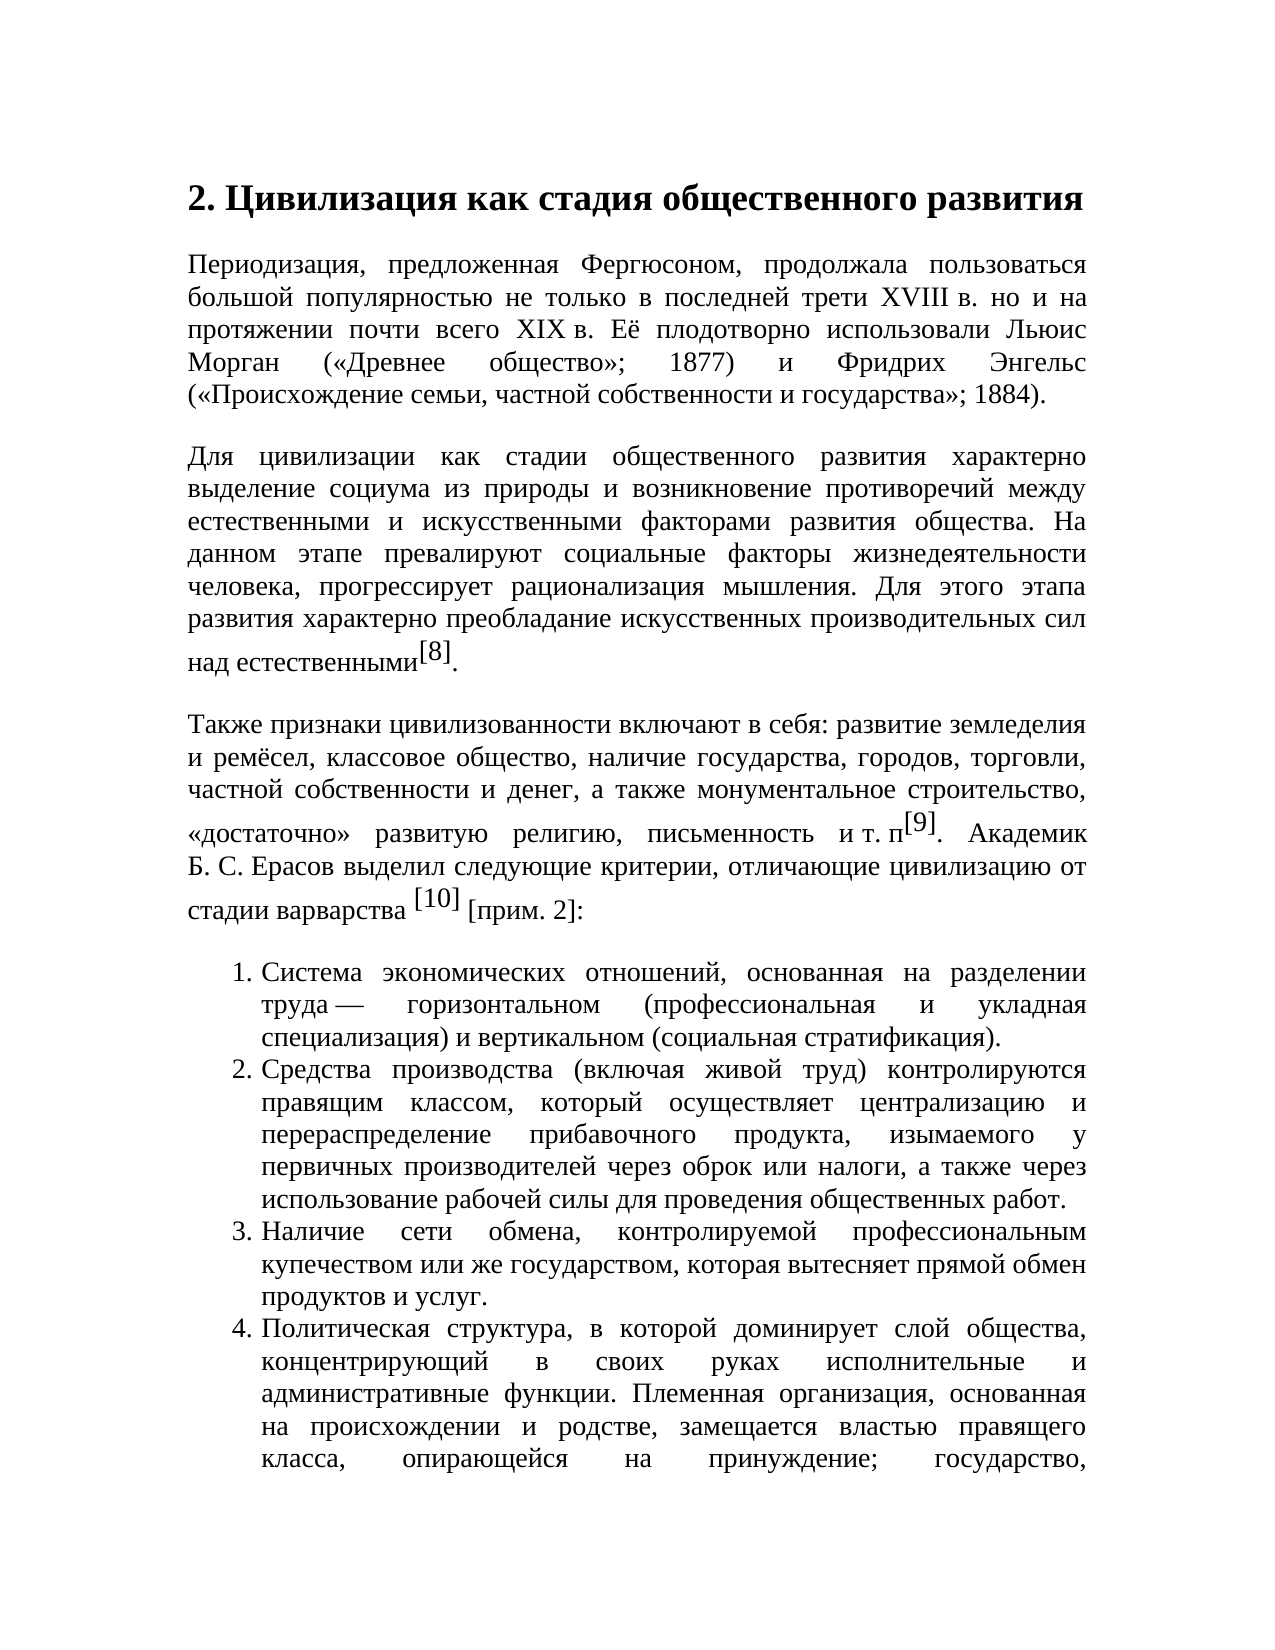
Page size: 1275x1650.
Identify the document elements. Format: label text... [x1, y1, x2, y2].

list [232, 1311, 1087, 1473]
text Для цивилизации как стадии общественного развития характерно выделение социума из природы и возникновение противоречий между естественными и искусственными факторами развития общества. На данном этапе превалируют социальные факторы жизнедеятельности человека, прогрессирует рационализация мышления. Для этого этапа развития характерно преобладание искусственных производительных сил над естественными[8]. [187, 439, 1087, 678]
list Наличие сети обмена, контролируемой профессиональным купечеством или же государством, которая вытесняет прямой обмен продуктов и услуг. [232, 1214, 1087, 1311]
text Периодизация, предложенная Фергюсоном, продолжала пользоваться большой популярностью не только в последней трети XVIII в. но и на протяжении почти всего XIX в. Её плодотворно использовали Льюис Морган («Древнее общество»; 1877) и Фридрих Энгельс («Происхождение семьи, частной собственности и государства»; 1884). [187, 248, 1087, 409]
list Средства производства (включая живой труд) контролируются правящим классом, который осуществляет централизацию и перераспределение прибавочного продукта, изымаемого у первичных производителей через оброк или налоги, а также через использование рабочей силы для проведения общественных работ. [232, 1052, 1087, 1214]
text Также признаки цивилизованности включают в себя: развитие земледелия и ремёсел, классовое общество, наличие государства, городов, торговли, частной собственности и денег, а также монументальное строительство, «достаточно» развитую религию, письменность и т. п[9]. Академик Б. С. Ерасов выделил следующие критерии, отличающие цивилизацию от стадии варварства [10] [прим. 2]: [187, 707, 1087, 926]
list Система экономических отношений, основанная на разделении труда — горизонтальном (профессиональная и укладная специализация) и вертикальном (социальная стратификация). [232, 955, 1087, 1052]
list 2. Цивилизация как стадия общественного развития [187, 175, 1087, 218]
